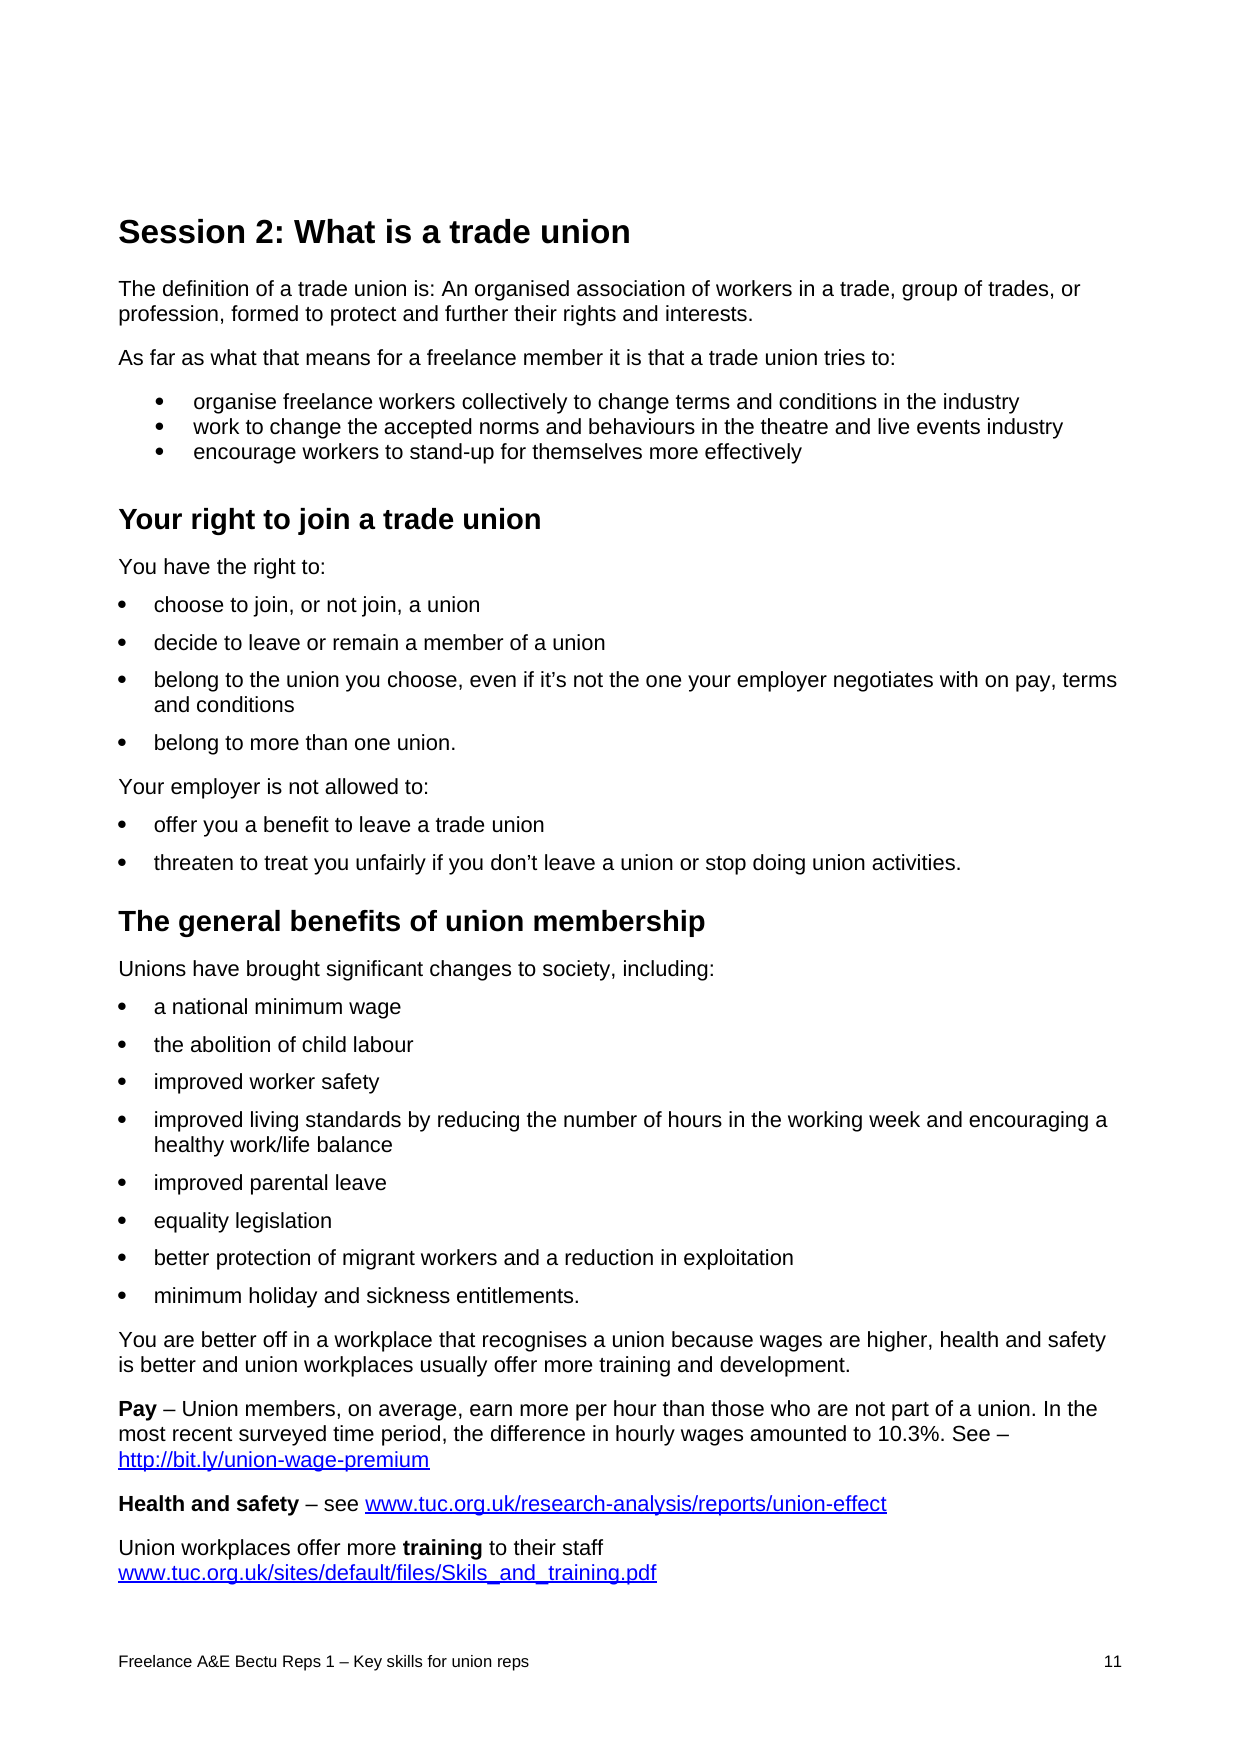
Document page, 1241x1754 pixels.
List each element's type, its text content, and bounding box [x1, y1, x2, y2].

list work to change the accepted norms and behaviours in the theatre and live events industry [156, 414, 1122, 439]
list decide to leave or remain a member of a union [118, 629, 1122, 655]
list improved living standards by reducing the number of hours in the working week and encouraging a healthy work/life balance [118, 1107, 1122, 1157]
text Pay – Union members, on average, earn more per hour than those who are not part of a union. In the most recent surveyed time period, the difference in hourly wages amounted to 10.3%. See – http://bit.ly/union-wage-premium [118, 1396, 1122, 1472]
text You have the right to: [118, 554, 1122, 579]
subtitle Session 2: What is a trade union [118, 212, 1122, 251]
text Health and safety – see www.tuc.org.uk/research-analysis/reports/union-effect [118, 1491, 1122, 1516]
list better protection of migrant workers and a reduction in exploitation [118, 1245, 1122, 1271]
list improved parental leave [118, 1170, 1122, 1195]
list organise freelance workers collectively to change terms and conditions in the industry [156, 389, 1122, 414]
list a national minimum wage [118, 994, 1122, 1019]
text Unions have brought significant changes to society, including: [118, 956, 1122, 981]
list threaten to treat you unfairly if you don’t leave a union or stop doing union activities. [118, 849, 1122, 875]
list improved worker safety [118, 1069, 1122, 1094]
text You are better off in a workplace that recognises a union because wages are higher, health and safety is better and union workplaces usually offer more training and development. [118, 1327, 1122, 1377]
text Union workplaces offer more training to their staff www.tuc.org.uk/sites/default/files/Skils_and_training.pdf [118, 1534, 1122, 1585]
subtitle The general benefits of union membership [118, 904, 1122, 937]
list choose to join, or not join, a union [118, 592, 1122, 617]
list the abolition of child labour [118, 1032, 1122, 1057]
text As far as what that means for a freelance member it is that a trade union tries to: [118, 345, 1122, 370]
list minimum holiday and sickness entitlements. [118, 1283, 1122, 1308]
list encourage workers to stand-up for themselves more effectively [156, 439, 1122, 464]
list belong to the union you choose, even if it’s not the one your employer negotiates with on pay, terms and conditions [118, 667, 1122, 718]
list belong to more than one union. [118, 730, 1122, 755]
text The definition of a trade union is: An organised association of workers in a trade, group of trades, or profession, formed to protect and further their rights and interests. [118, 276, 1122, 326]
list equality legislation [118, 1208, 1122, 1233]
subtitle Your right to join a trade union [118, 502, 1122, 535]
list offer you a benefit to leave a trade union [118, 812, 1122, 837]
text Your employer is not allowed to: [118, 774, 1122, 799]
